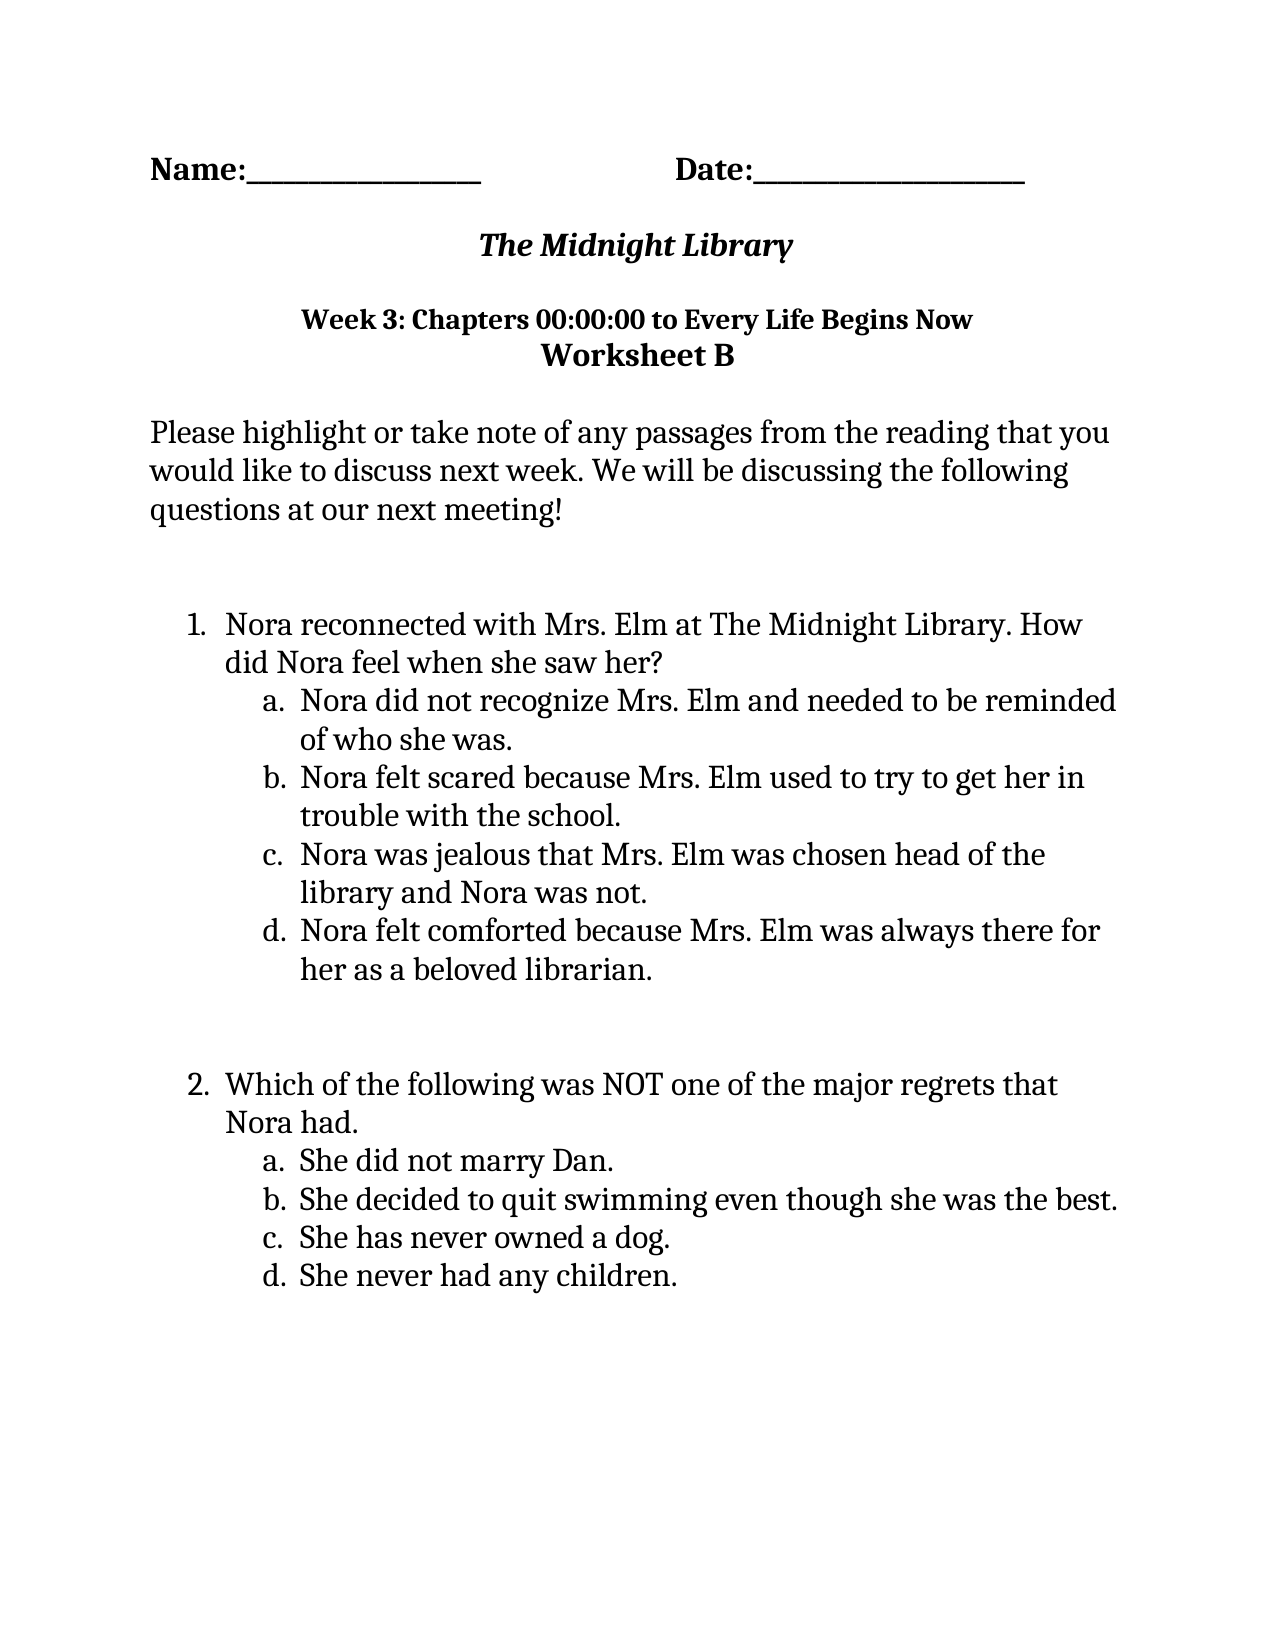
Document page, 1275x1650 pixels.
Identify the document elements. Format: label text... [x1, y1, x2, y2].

list She decided to quit swimming even though she was the best. [262, 1180, 1125, 1218]
list She has never owned a dog. [262, 1218, 1125, 1257]
list Which of the following was NOT one of the major regrets that Nora had. [187, 1065, 1125, 1142]
list She never had any children. [262, 1257, 1125, 1295]
text Name:___________________ Date:______________________ [150, 150, 1125, 188]
list She did not marry Dan. [262, 1142, 1125, 1180]
text The Midnight Library [150, 227, 1125, 265]
list Nora reconnected with Mrs. Elm at The Midnight Library. How did Nora feel when she saw her? [187, 605, 1125, 682]
list Nora felt scared because Mrs. Elm used to try to get her in trouble with the school. [262, 758, 1125, 835]
list Nora felt comforted because Mrs. Elm was always there for her as a beloved librarian. [262, 912, 1125, 988]
text Week 3: Chapters 00:00:00 to Every Life Begins Now [150, 303, 1125, 337]
text Worksheet B [150, 337, 1125, 375]
list Nora did not recognize Mrs. Elm and needed to be reminded of who she was. [262, 682, 1125, 758]
list Nora was jealous that Mrs. Elm was chosen head of the library and Nora was not. [262, 835, 1125, 912]
text Please highlight or take note of any passages from the reading that you would like to discuss next week. We will be discussing the following questions at our next meeting! [150, 413, 1125, 528]
